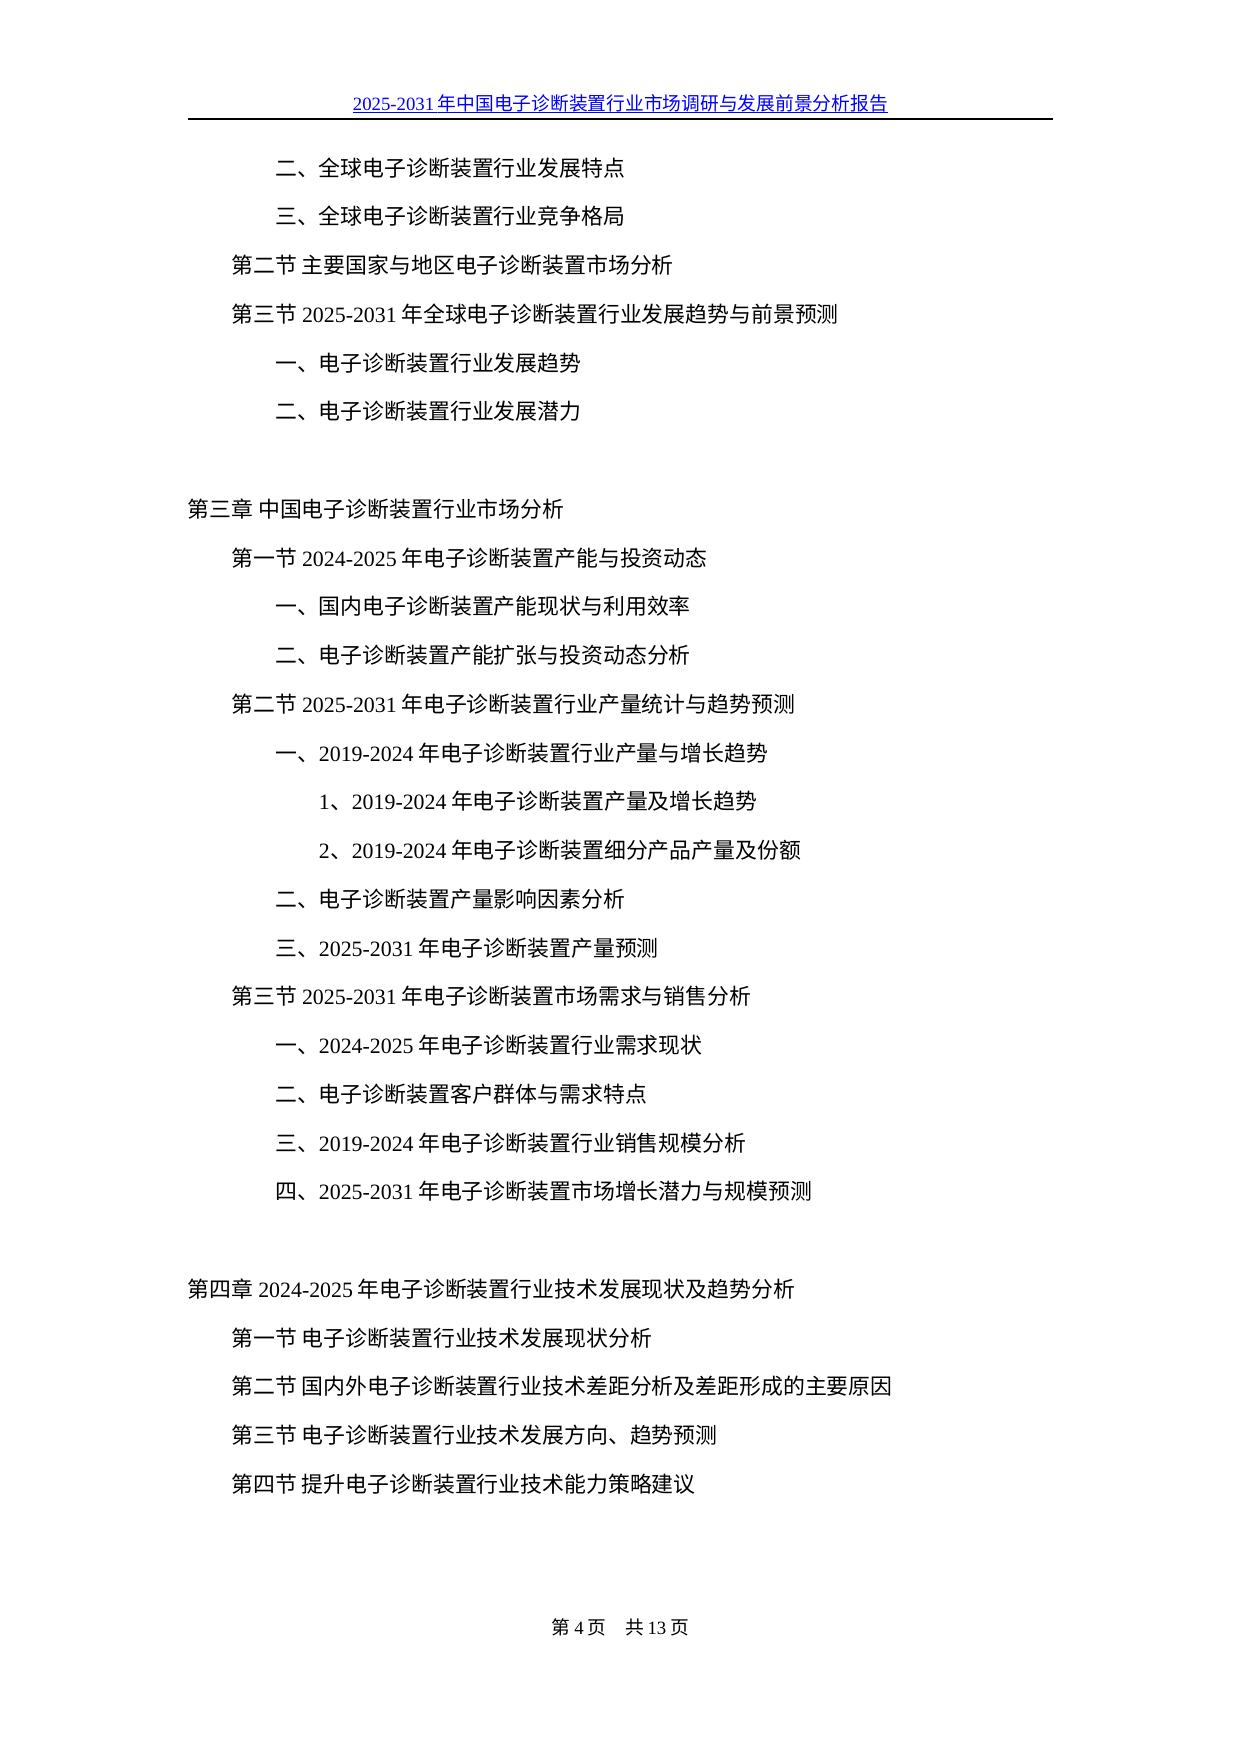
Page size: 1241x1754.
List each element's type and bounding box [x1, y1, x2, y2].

text [187, 150, 1053, 1499]
